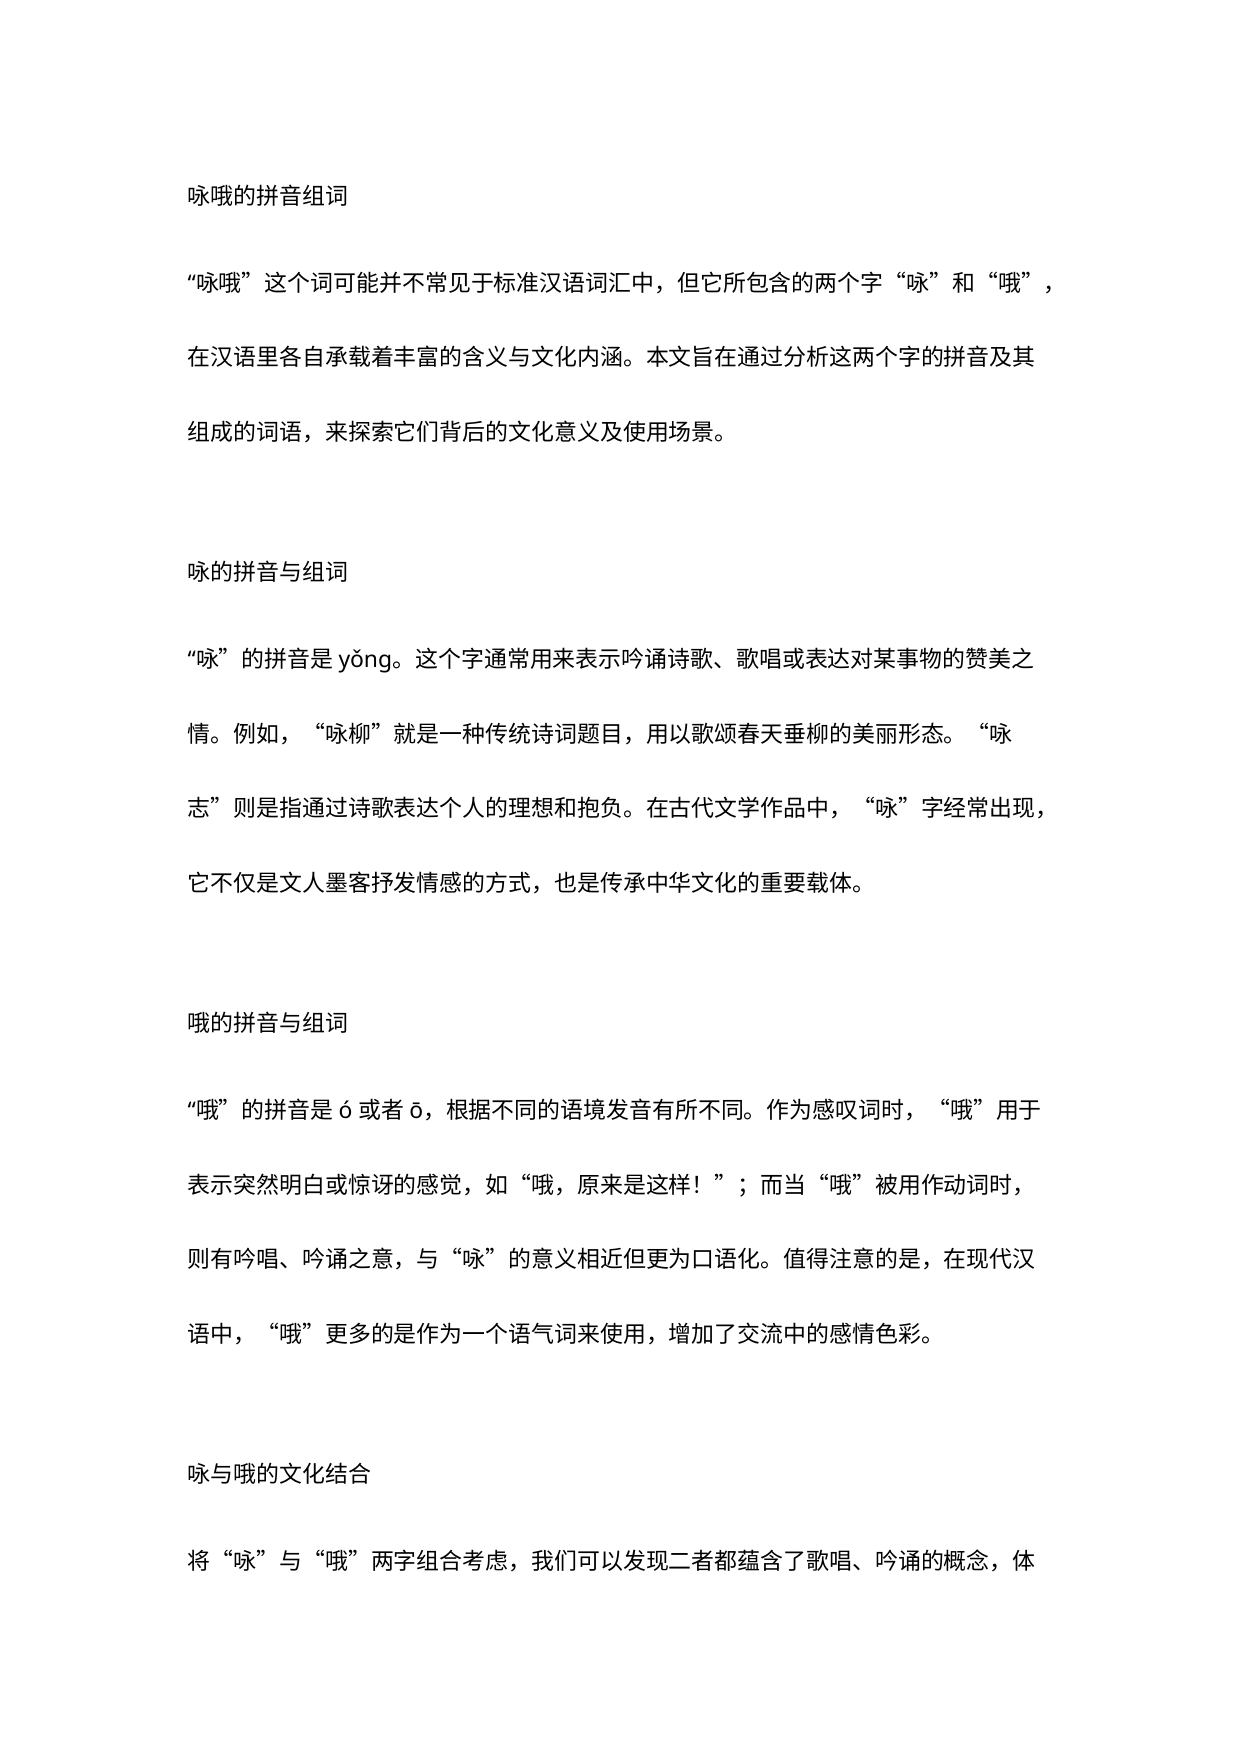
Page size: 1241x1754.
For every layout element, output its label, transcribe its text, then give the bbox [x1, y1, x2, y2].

text 咏与哦的文化结合 [187, 1440, 1053, 1505]
text 咏哦的拼音组词 [187, 162, 1053, 227]
text “咏”的拼音是 yǒng。这个字通常用来表示吟诵诗歌、歌唱或表达对某事物的赞美之情。例如，“咏柳”就是一种传统诗词题目，用以歌颂春天垂柳的美丽形态。“咏志”则是指通过诗歌表达个人的理想和抱负。在古代文学作品中，“咏”字经常出现，它不仅是文人墨客抒发情感的方式，也是传承中华文化的重要载体。 [187, 625, 1053, 914]
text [187, 1527, 1053, 1592]
text 咏的拼音与组词 [187, 538, 1053, 603]
text “咏哦”这个词可能并不常见于标准汉语词汇中，但它所包含的两个字“咏”和“哦”，在汉语里各自承载着丰富的含义与文化内涵。本文旨在通过分析这两个字的拼音及其组成的词语，来探索它们背后的文化意义及使用场景。 [187, 248, 1053, 463]
text 哦的拼音与组词 [187, 989, 1053, 1054]
text “哦”的拼音是 ó 或者 ō，根据不同的语境发音有所不同。作为感叹词时，“哦”用于表示突然明白或惊讶的感觉，如“哦，原来是这样！”；而当“哦”被用作动词时，则有吟唱、吟诵之意，与“咏”的意义相近但更为口语化。值得注意的是，在现代汉语中，“哦”更多的是作为一个语气词来使用，增加了交流中的感情色彩。 [187, 1076, 1053, 1365]
